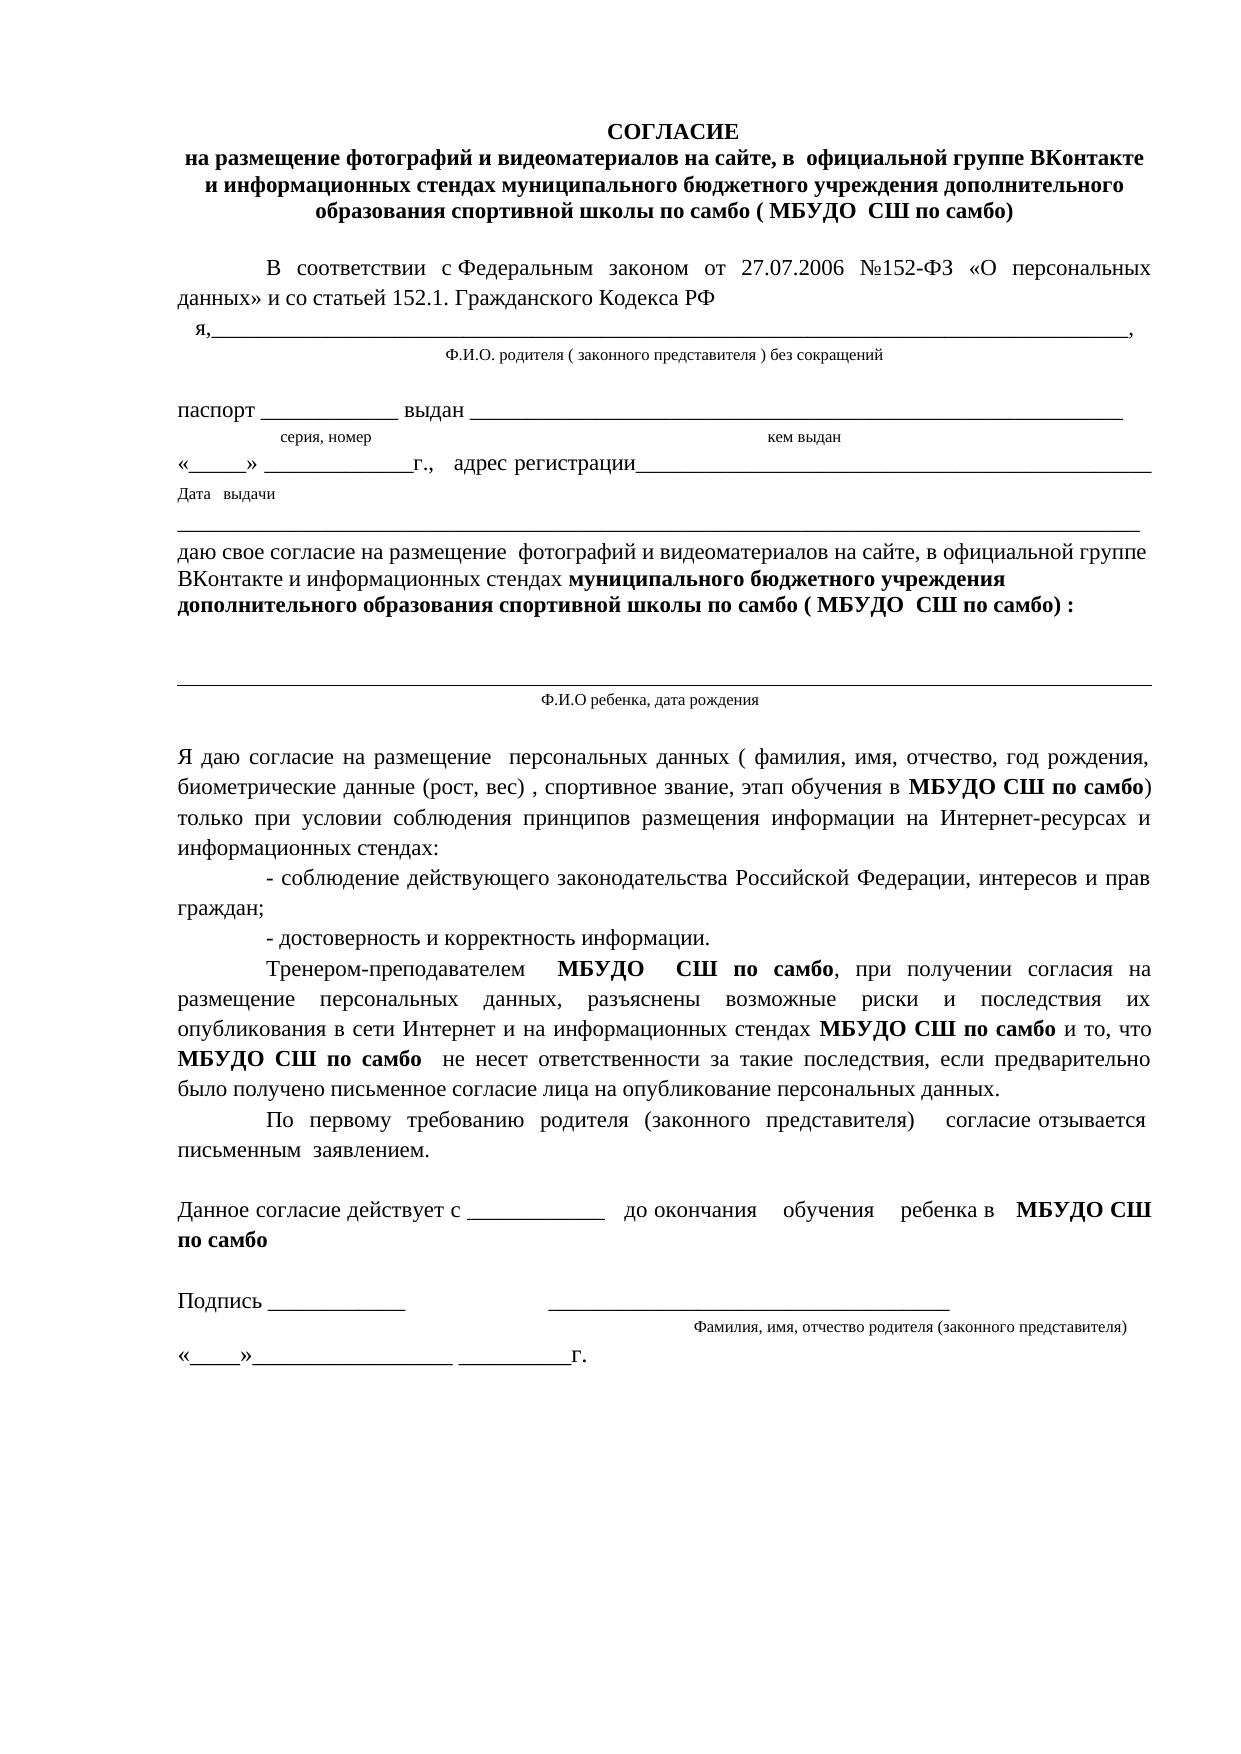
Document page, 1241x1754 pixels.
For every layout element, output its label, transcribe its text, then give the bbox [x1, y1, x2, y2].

text Я даю согласие на размещение персональных данных ( фамилия, имя, отчество, год рождения, биометрические данные (рост, вес) , спортивное звание, этап обучения в МБУДО СШ по самбо) только при условии соблюдения принципов размещения информации на Интернет-ресурсах и информационных стендах: [177, 743, 1152, 860]
text Тренером-преподавателем МБУДО СШ по самбо, при получении согласия на размещение персональных данных, разъяснены возможные риски и последствия их опубликования в сети Интернет и на информационных стендах МБУДО СШ по самбо и то, что МБУДО СШ по самбо не несет ответственности за такие последствия, если предварительно было получено письменное согласие лица на опубликование персональных данных. [177, 954, 1152, 1102]
text Данное согласие действует с ____________ до окончания обучения ребенка в МБУДО СШ по самбо [177, 1196, 1152, 1253]
text Ф.И.О ребенка, дата рождения [177, 690, 1152, 709]
text СОГЛАСИЕ [177, 118, 1152, 144]
text Подпись ____________ ___________________________________ [177, 1287, 1152, 1313]
text По первому требованию родителя (законного представителя) согласие отзывается письменным заявлением. [177, 1106, 1152, 1162]
text Ф.И.О. родителя ( законного представителя ) без сокращений [177, 344, 1152, 363]
text - достоверность и корректность информации. [177, 924, 1152, 951]
text Фамилия, имя, отчество родителя (законного представителя) [620, 1317, 1152, 1336]
text «____»________________ _________г. [177, 1339, 1152, 1368]
text паспорт ____________ выдан _________________________________________________________ [177, 397, 1152, 423]
text даю свое согласие на размещение фотографий и видеоматериалов на сайте, в официальной группе ВКонтакте и информационных стендах муниципального бюджетного учреждения дополнительного образования спортивной школы по самбо ( МБУДО СШ по самбо) : [177, 538, 1152, 617]
text «_____» _____________г., адрес регистрации_____________________________________________ Дата выдачи ____________________________________________________________________________________ [177, 449, 1152, 534]
text серия, номер кем выдан [251, 427, 1152, 446]
text - соблюдение действующего законодательства Российской Федерации, интересов и прав граждан; [177, 864, 1152, 921]
text я,________________________________________________________________________________, [177, 314, 1152, 341]
text на размещение фотографий и видеоматериалов на сайте, в официальной группе ВКонтакте и информационных стендах муниципального бюджетного учреждения дополнительного [177, 144, 1152, 197]
text В соответствии с Федеральным законом от 27.07.2006 №152-ФЗ «О персональных данных» и со статьей 152.1. Гражданского Кодекса РФ [177, 254, 1152, 310]
text образования спортивной школы по самбо ( МБУДО СШ по самбо) [177, 197, 1152, 223]
